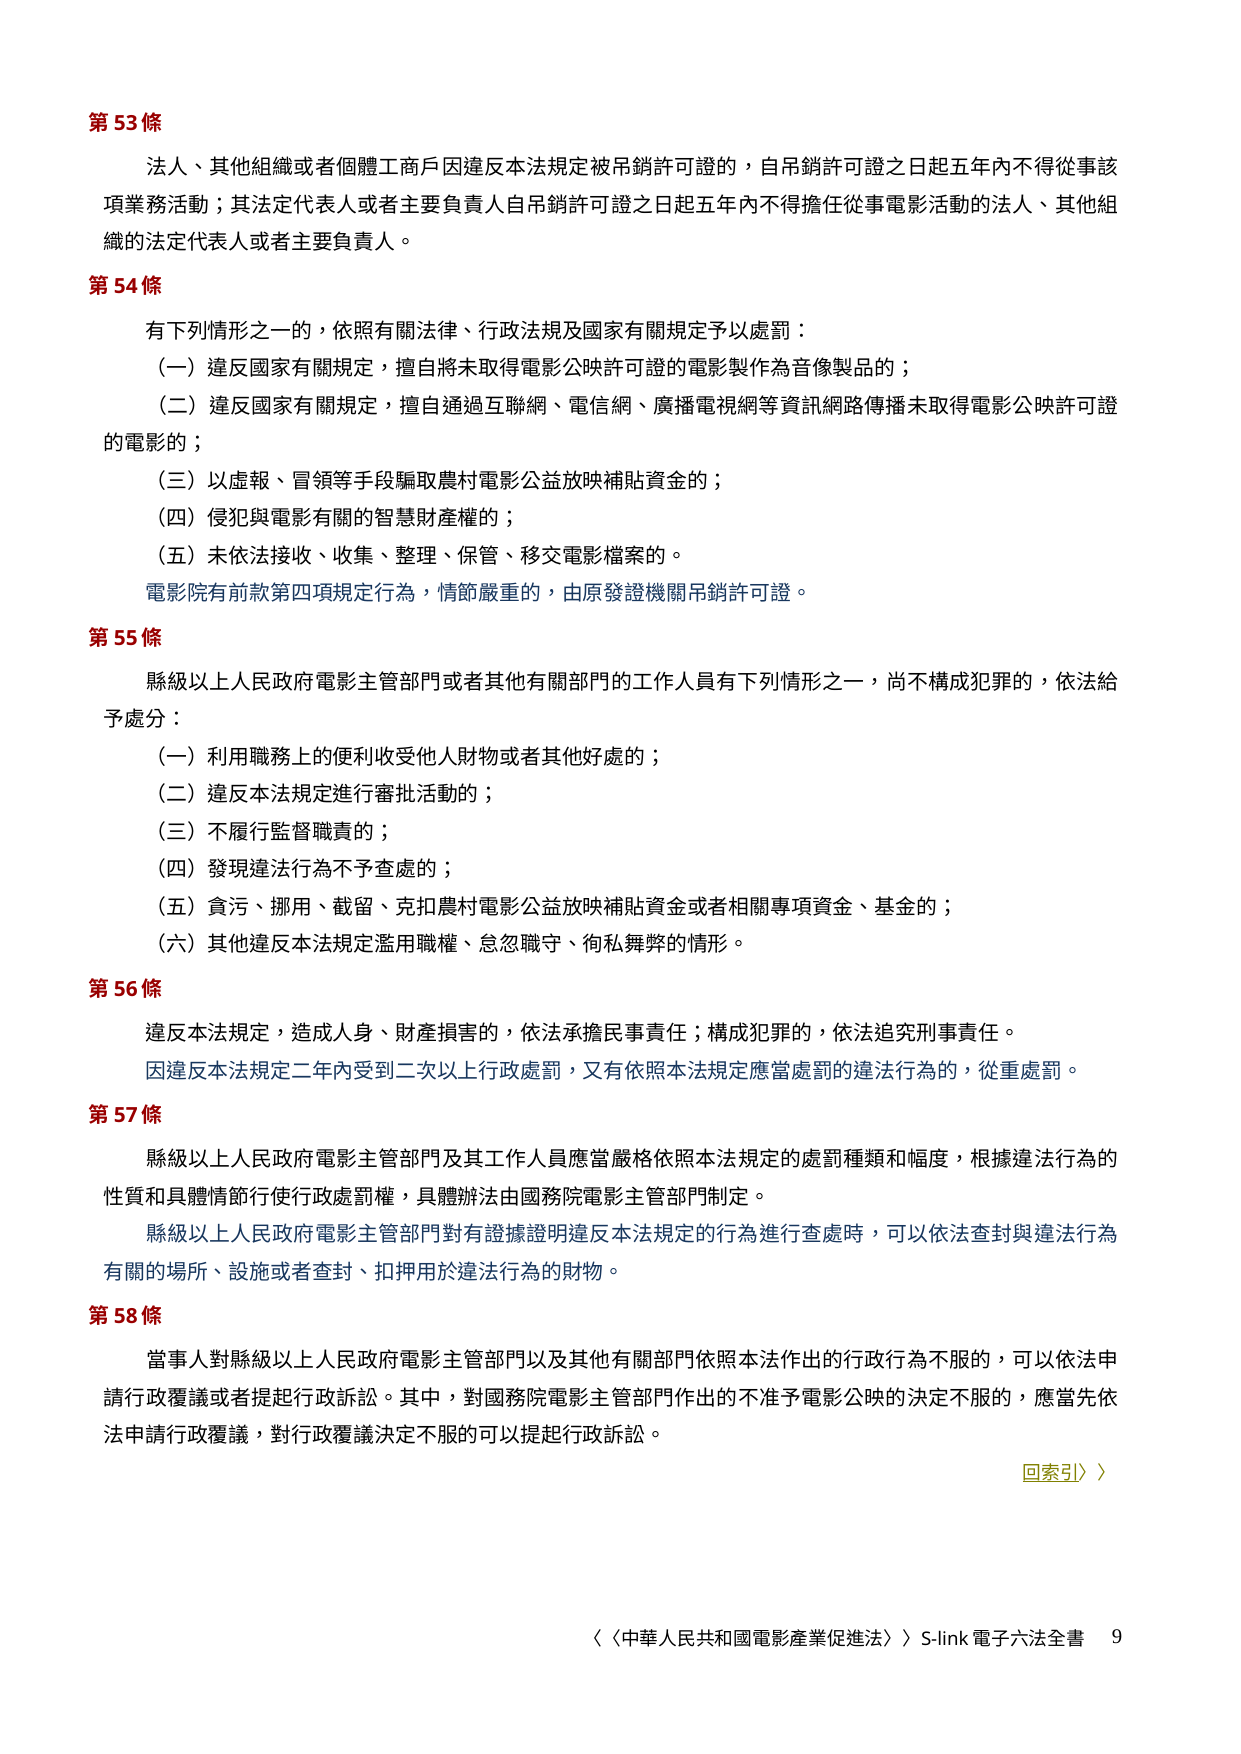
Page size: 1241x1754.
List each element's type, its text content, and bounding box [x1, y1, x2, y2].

subtitle 第54條 [89, 270, 1122, 300]
subtitle 第58條 [89, 1299, 1122, 1329]
text （四）侵犯與電影有關的智慧財產權的； [103, 498, 1122, 535]
text 回索引〉〉 [103, 1452, 1122, 1490]
text 違反本法規定，造成人身、財產損害的，依法承擔民事責任；構成犯罪的，依法追究刑事責任。 [103, 1013, 1122, 1050]
text 有下列情形之一的，依照有關法律、行政法規及國家有關規定予以處罰： [103, 310, 1122, 348]
text （五）貪污、挪用、截留、克扣農村電影公益放映補貼資金或者相關專項資金、基金的； [103, 887, 1122, 924]
text 縣級以上人民政府電影主管部門對有證據證明違反本法規定的行為進行查處時，可以依法查封與違法行為有關的場所、設施或者查封、扣押用於違法行為的財物。 [103, 1214, 1122, 1289]
text 當事人對縣級以上人民政府電影主管部門以及其他有關部門依照本法作出的行政行為不服的，可以依法申請行政覆議或者提起行政訴訟。其中，對國務院電影主管部門作出的不准予電影公映的決定不服的，應當先依法申請行政覆議，對行政覆議決定不服的可以提起行政訴訟。 [103, 1340, 1122, 1452]
text （六）其他違反本法規定濫用職權、怠忽職守、徇私舞弊的情形。 [103, 924, 1122, 962]
text （三）不履行監督職責的； [103, 812, 1122, 849]
text （二）違反本法規定進行審批活動的； [103, 774, 1122, 812]
subtitle 第56條 [89, 972, 1122, 1002]
text 因違反本法規定二年內受到二次以上行政處罰，又有依照本法規定應當處罰的違法行為的，從重處罰。 [103, 1050, 1122, 1088]
text 縣級以上人民政府電影主管部門及其工作人員應當嚴格依照本法規定的處罰種類和幅度，根據違法行為的性質和具體情節行使行政處罰權，具體辦法由國務院電影主管部門制定。 [103, 1139, 1122, 1214]
text （五）未依法接收、收集、整理、保管、移交電影檔案的。 [103, 535, 1122, 573]
subtitle 第53條 [89, 106, 1122, 136]
text 電影院有前款第四項規定行為，情節嚴重的，由原發證機關吊銷許可證。 [103, 573, 1122, 610]
text 縣級以上人民政府電影主管部門或者其他有關部門的工作人員有下列情形之一，尚不構成犯罪的，依法給予處分： [103, 662, 1122, 737]
text （二）違反國家有關規定，擅自通過互聯網、電信網、廣播電視網等資訊網路傳播未取得電影公映許可證的電影的； [103, 385, 1122, 460]
subtitle 第55條 [89, 621, 1122, 651]
text （四）發現違法行為不予查處的； [103, 849, 1122, 887]
subtitle 第57條 [89, 1098, 1122, 1128]
text 法人、其他組織或者個體工商戶因違反本法規定被吊銷許可證的，自吊銷許可證之日起五年內不得從事該項業務活動；其法定代表人或者主要負責人自吊銷許可證之日起五年內不得擔任從事電影活動的法人、其他組織的法定代表人或者主要負責人。 [103, 147, 1122, 259]
text （一）利用職務上的便利收受他人財物或者其他好處的； [103, 737, 1122, 774]
text （一）違反國家有關規定，擅自將未取得電影公映許可證的電影製作為音像製品的； [103, 348, 1122, 385]
text （三）以虛報、冒領等手段騙取農村電影公益放映補貼資金的； [103, 460, 1122, 498]
